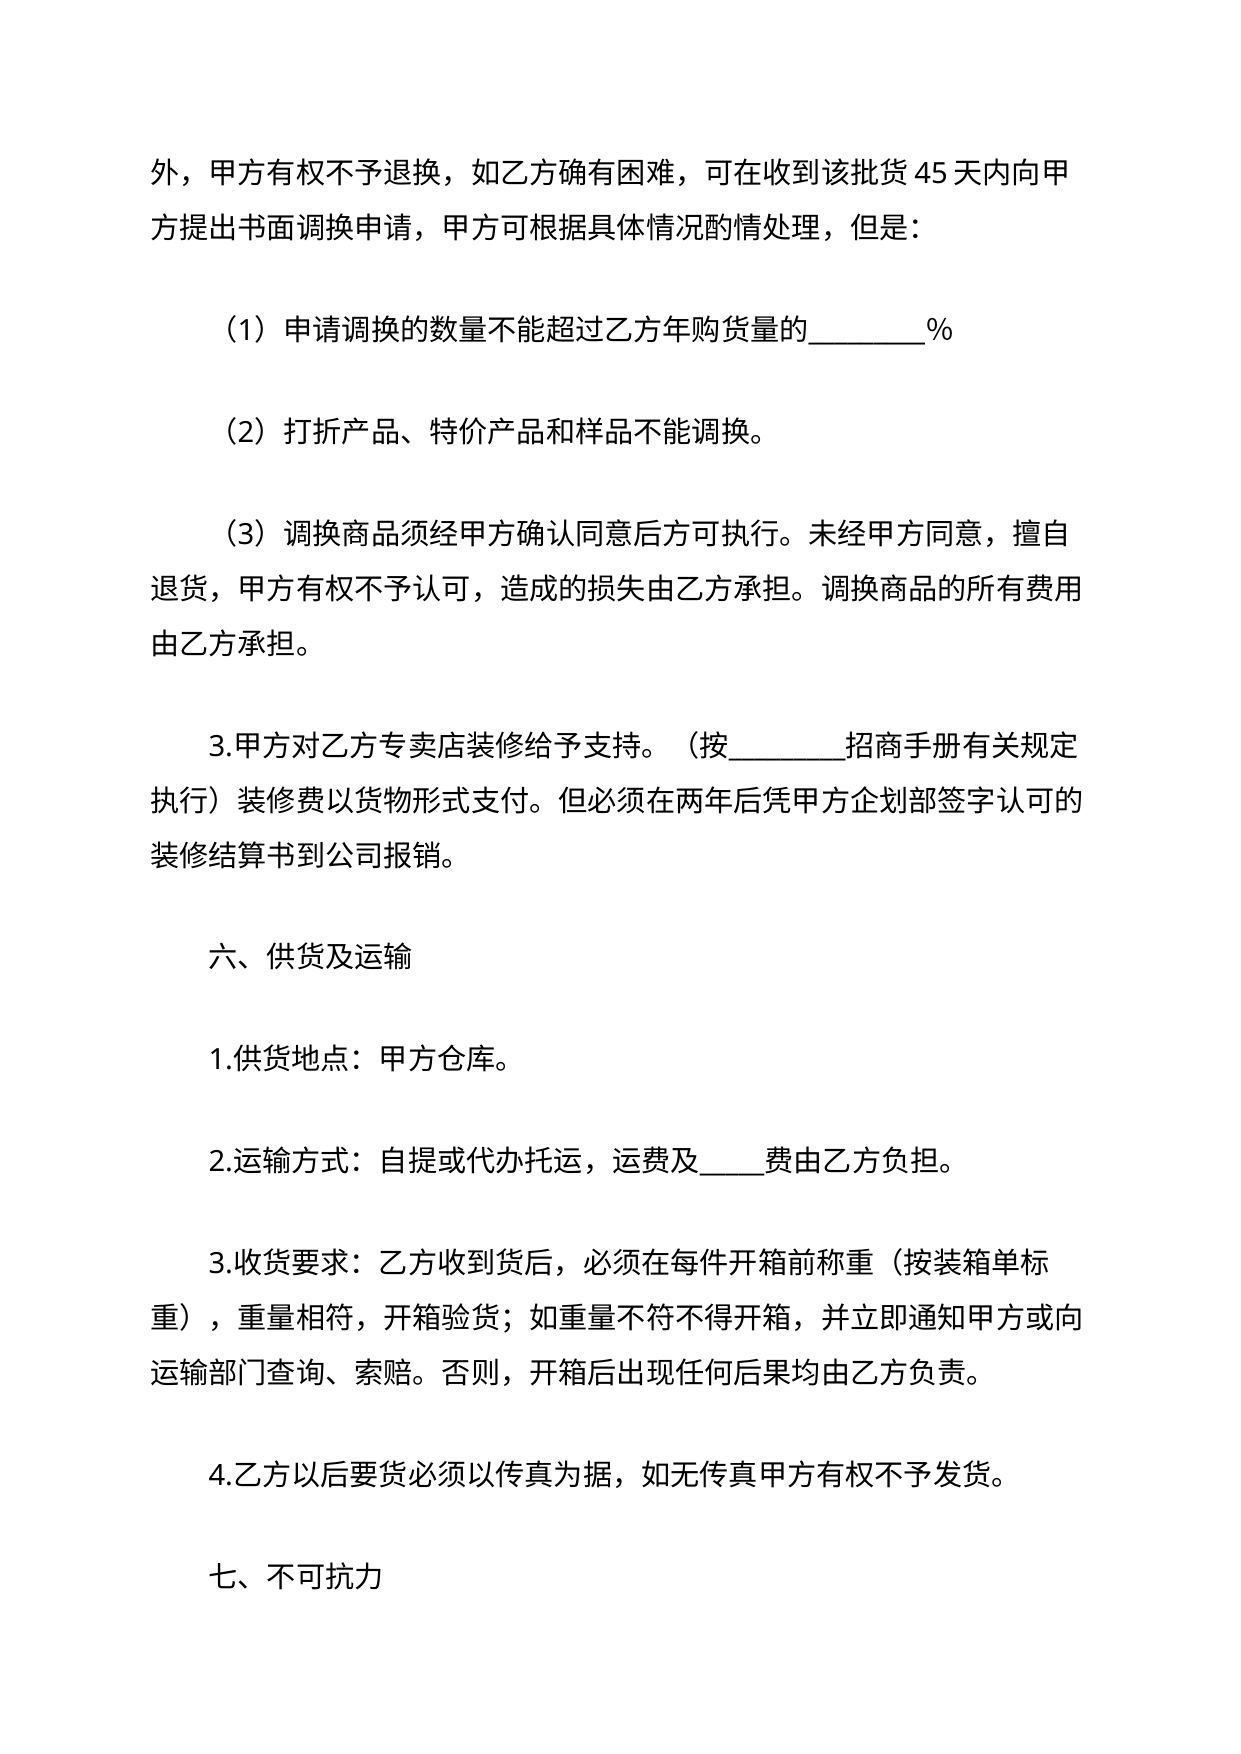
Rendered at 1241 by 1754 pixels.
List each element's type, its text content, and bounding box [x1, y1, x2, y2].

text （3）调换商品须经甲方确认同意后方可执行。未经甲方同意，擅自退货，甲方有权不予认可，造成的损失由乙方承担。调换商品的所有费用由乙方承担。 [150, 511, 1090, 663]
text 七、不可抗力 [150, 1553, 1090, 1596]
text （2）打折产品、特价产品和样品不能调换。 [150, 409, 1090, 451]
text 3.收货要求：乙方收到货后，必须在每件开箱前称重（按装箱单标重），重量相符，开箱验货；如重量不符不得开箱，并立即通知甲方或向运输部门查询、索赔。否则，开箱后出现任何后果均由乙方负责。 [150, 1240, 1090, 1392]
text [150, 150, 1090, 247]
text 4.乙方以后要货必须以传真为据，如无传真甲方有权不予发货。 [150, 1451, 1090, 1494]
text 1.供货地点：甲方仓库。 [150, 1036, 1090, 1078]
text 2.运输方式：自提或代办托运，运费及_____费由乙方负担。 [150, 1138, 1090, 1180]
text （1）申请调换的数量不能超过乙方年购货量的_________％ [150, 307, 1090, 349]
text 3.甲方对乙方专卖店装修给予支持。（按_________招商手册有关规定执行）装修费以货物形式支付。但必须在两年后凭甲方企划部签字认可的装修结算书到公司报销。 [150, 722, 1090, 874]
text 六、供货及运输 [150, 934, 1090, 976]
